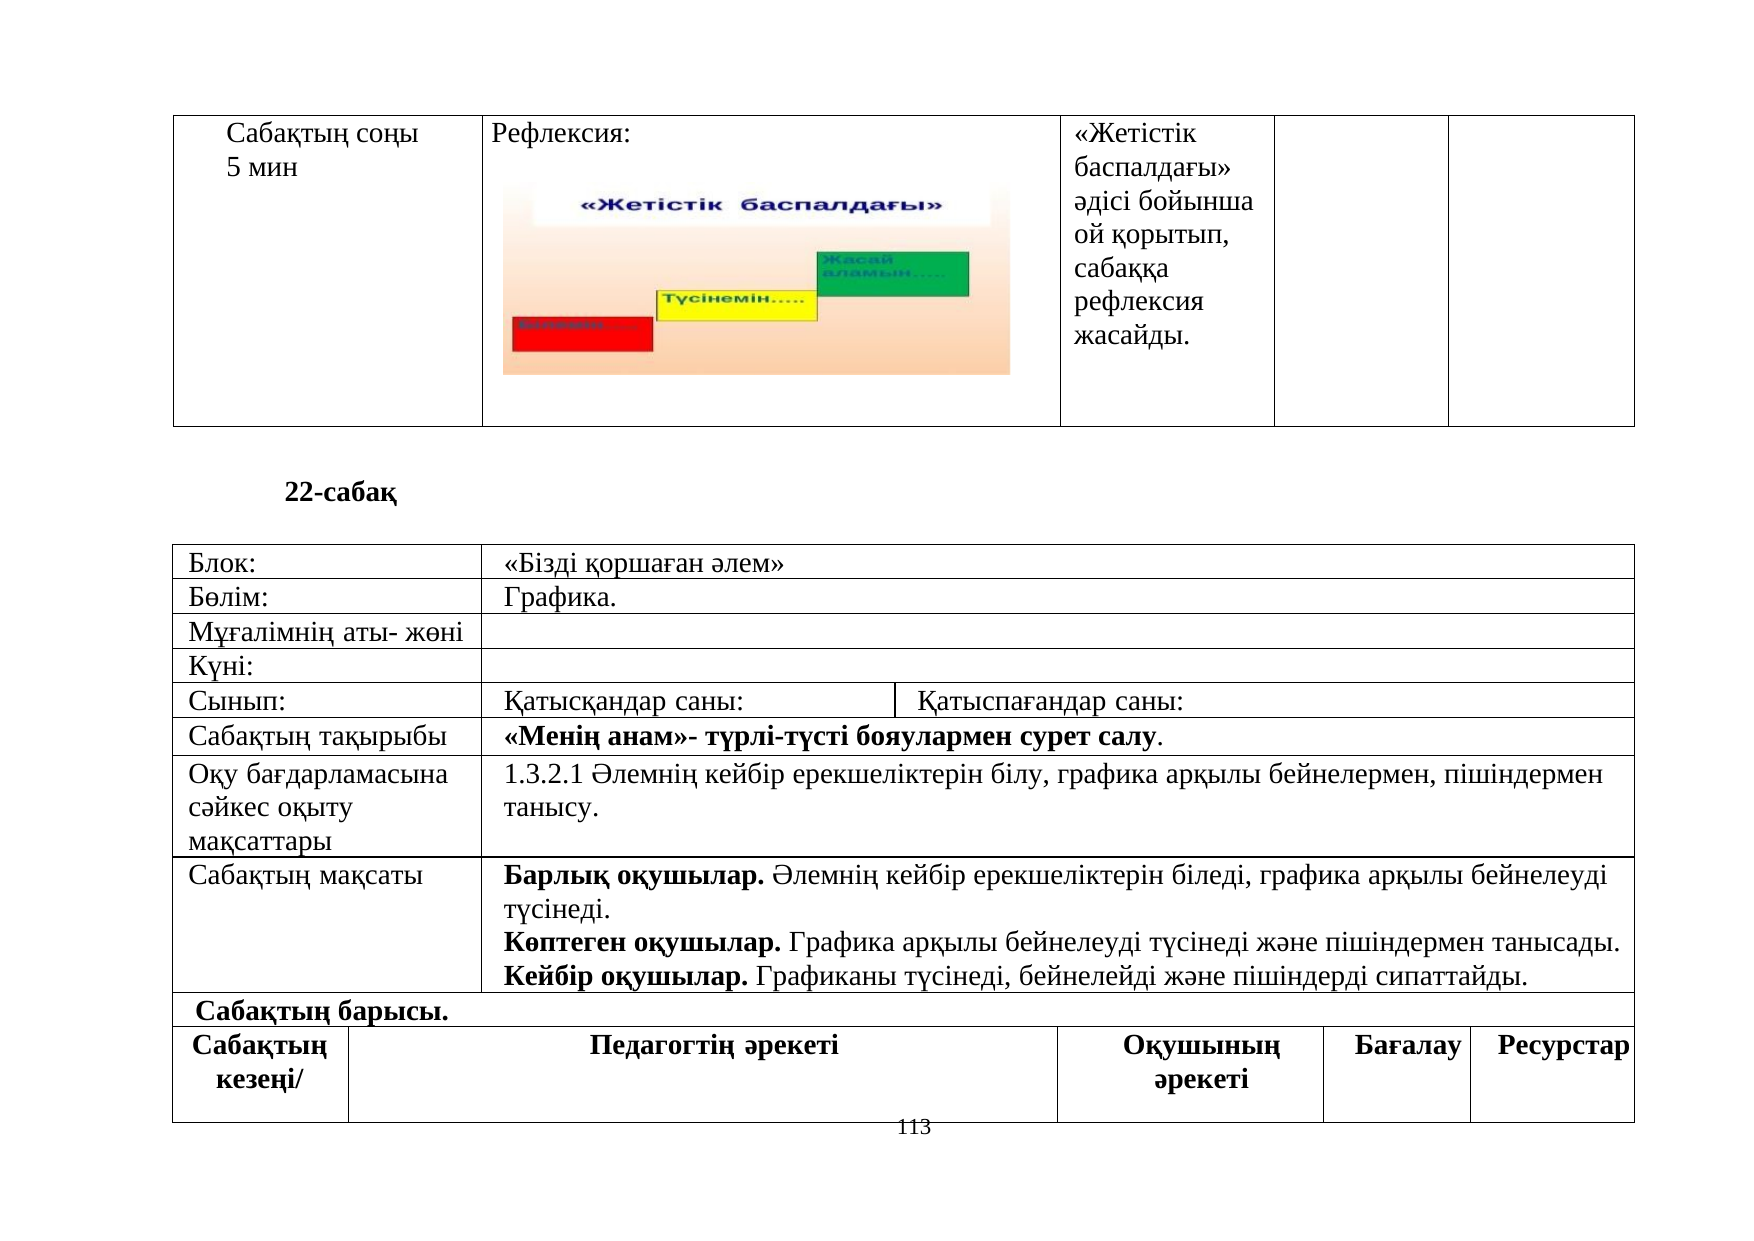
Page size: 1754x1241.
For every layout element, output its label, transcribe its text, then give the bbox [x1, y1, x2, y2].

list 22-сабақ [284, 474, 1721, 508]
table_cell Мұғалімнің аты- жөні [173, 614, 481, 647]
table_cell 1.3.2.1 Әлемнің кейбір ерекшеліктерін білу, графика арқылы бейнелермен, пішіндермен танысу. [482, 756, 1634, 856]
table_cell Бағалау [1324, 1027, 1470, 1122]
picture [503, 182, 1011, 375]
table_cell Ресурстар [1471, 1027, 1634, 1122]
table_cell Оқу бағдарламасына сәйкес оқыту мақсаттары [173, 756, 481, 856]
table_cell Сабақтың барысы. [173, 993, 1634, 1026]
table_header Блок: [173, 545, 481, 578]
table_cell Рефлексия: [483, 116, 1060, 426]
table_cell Педагогтің әрекеті [349, 1027, 1057, 1122]
table_cell Оқушының әрекеті [1058, 1027, 1323, 1122]
table_cell [1449, 116, 1634, 426]
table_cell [173, 1027, 348, 1122]
table_cell Сабақтың соңы 5 мин [174, 116, 482, 426]
table_cell Сынып: [173, 683, 481, 717]
table_cell [482, 649, 1634, 682]
table_cell Қатысқандар саны: [482, 683, 894, 717]
table_cell Бөлім: [173, 579, 481, 613]
table_cell «Жетістік баспалдағы» әдісі бойынша ой қорытып, сабаққа рефлексия жасайды. [1061, 116, 1274, 426]
table_cell Сабақтың мақсаты [173, 858, 481, 992]
table_cell [1275, 116, 1448, 426]
table_cell Қатыспағандар саны: [896, 683, 1634, 717]
table_cell Барлық оқушылар. Әлемнің кейбір ерекшеліктерін біледі, графика арқылы бейнелеуді түсінеді. Көптеген оқушылар. Графика арқылы бейнелеуді түсінеді және пішіндермен танысады. Кейбір оқушылар. Графиканы түсінеді, бейнелейді және пішіндерді сипаттайды. [482, 858, 1634, 992]
table_cell [482, 614, 1634, 647]
table_cell Графика. [482, 579, 1634, 613]
table_cell Күні: [173, 649, 481, 682]
table_cell «Менің анам»- түрлі-түсті бояулармен сурет салу. [482, 718, 1634, 755]
table_header «Бізді қоршаған әлем» [482, 545, 1634, 578]
table_cell Сабақтың тақырыбы [173, 718, 481, 755]
